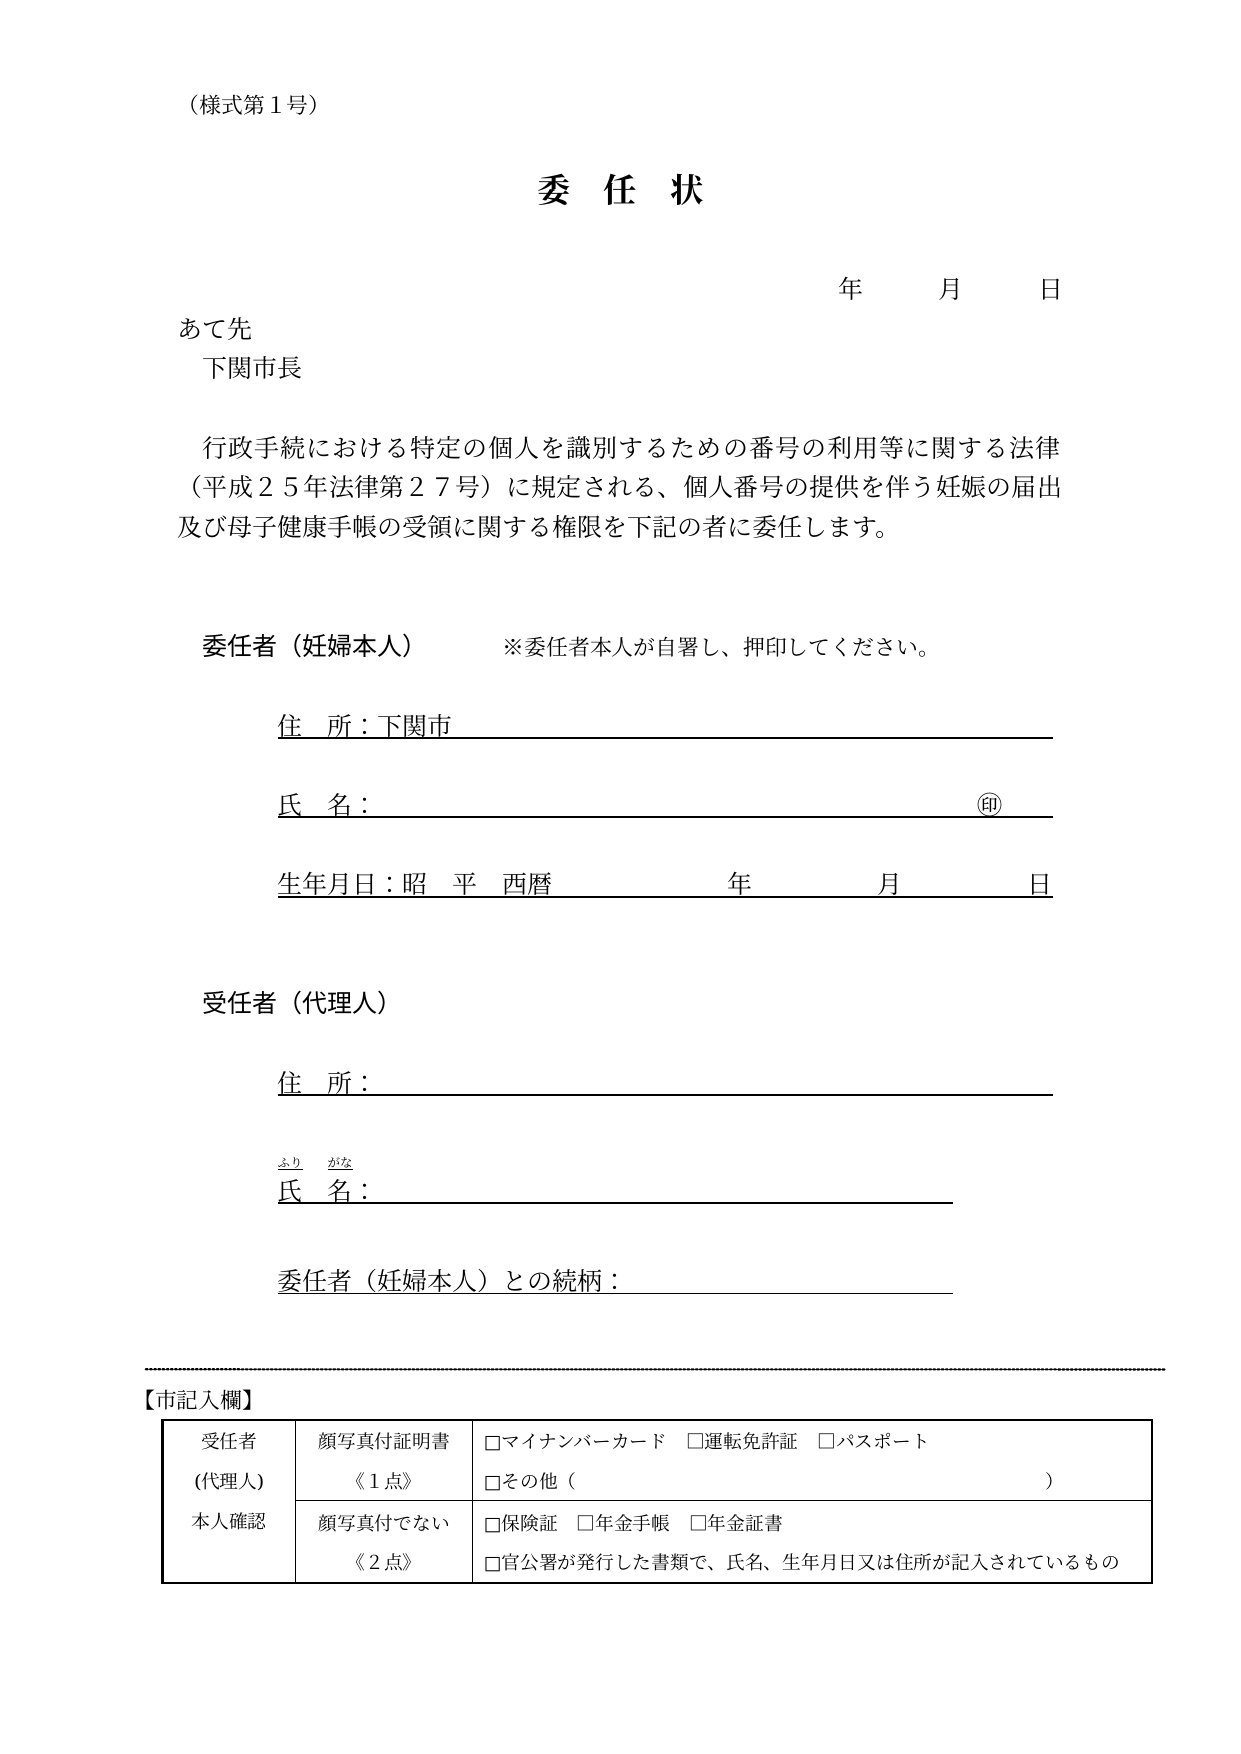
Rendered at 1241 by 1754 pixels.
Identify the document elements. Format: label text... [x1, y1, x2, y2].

text 住 所： [177, 1061, 1063, 1101]
text 住 所：下関市 [177, 704, 1063, 744]
table_header 顔写真付証明書 《１点》 [296, 1421, 472, 1500]
text 受任者（代理人） [177, 982, 1063, 1022]
text 氏 名： ㊞ [177, 784, 1063, 823]
text ： [177, 1141, 1063, 1220]
text 年 月 日 [177, 268, 1063, 307]
text あて先 [177, 307, 1063, 347]
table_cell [473, 1501, 1151, 1582]
text 委 任 状 [177, 149, 1063, 228]
text 生年月日：昭 平 西暦 年 月 日 [177, 863, 1063, 903]
text 行政手続における特定の個人を識別するための番号の利用等に関する法律（平成２５年法律第２７号）に規定される、個人番号の提供を伴う妊娠の届出及び母子健康手帳の受領に関する権限を下記の者に委任します。 [177, 426, 1063, 546]
text 【市記入欄】 [133, 1379, 1063, 1419]
table_cell 顔写真付でない 《２点》 [296, 1501, 472, 1582]
text 委任者（妊婦本人） ※委任者本人が自署し、押印してください。 [177, 625, 1063, 664]
table_header □マイナンバーカード □運転免許証 □パスポート □その他（ ） [473, 1421, 1151, 1500]
table_header 受任者 (代理人) 本人確認 [164, 1421, 295, 1582]
text 委任者（妊婦本人）との続柄： [177, 1260, 1063, 1299]
text 下関市長 [177, 347, 1063, 387]
